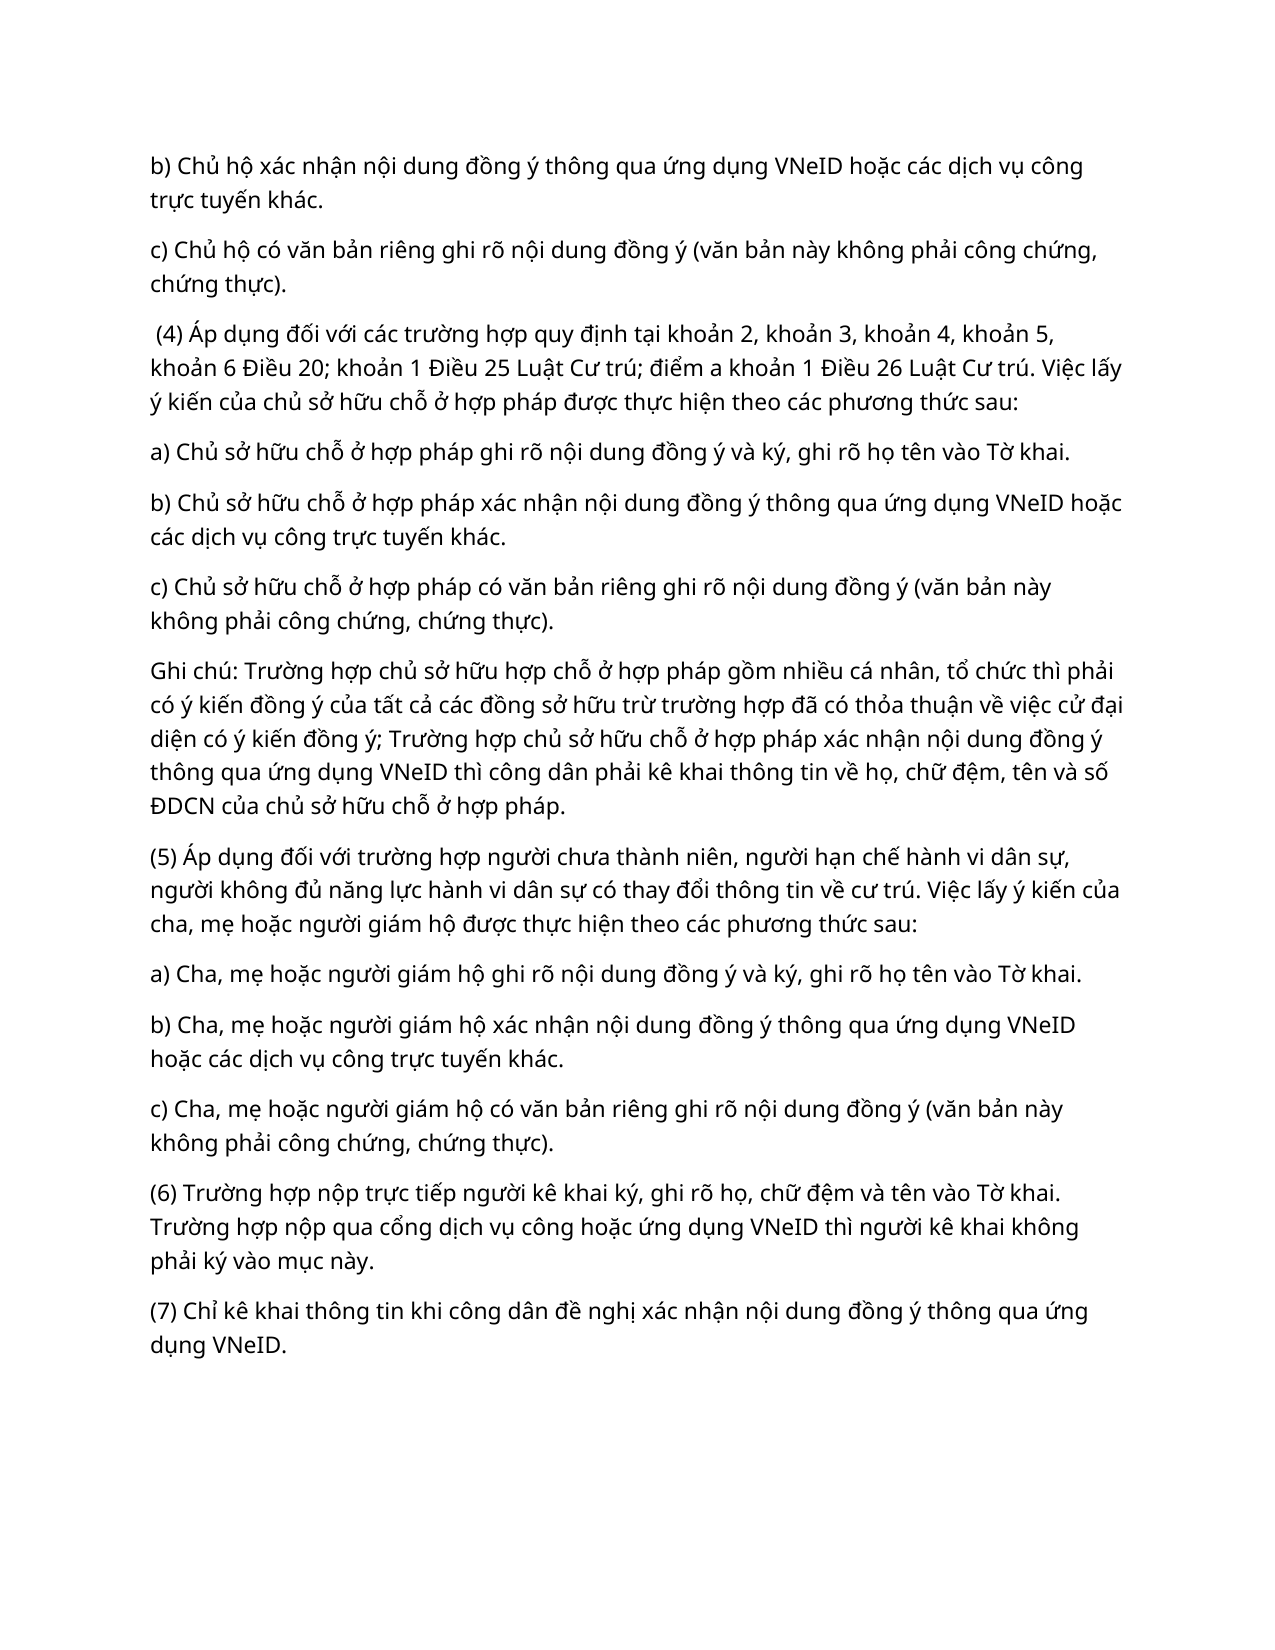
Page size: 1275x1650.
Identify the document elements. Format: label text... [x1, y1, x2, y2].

text b) Chủ hộ xác nhận nội dung đồng ý thông qua ứng dụng VNeID hoặc các dịch vụ công trực tuyến khác. [150, 150, 1125, 215]
text c) Chủ hộ có văn bản riêng ghi rõ nội dung đồng ý (văn bản này không phải công chứng, chứng thực). [150, 234, 1125, 299]
text b) Chủ sở hữu chỗ ở hợp pháp xác nhận nội dung đồng ý thông qua ứng dụng VNeID hoặc các dịch vụ công trực tuyến khác. [150, 487, 1125, 552]
text a) Chủ sở hữu chỗ ở hợp pháp ghi rõ nội dung đồng ý và ký, ghi rõ họ tên vào Tờ khai. [150, 436, 1125, 467]
text c) Chủ sở hữu chỗ ở hợp pháp có văn bản riêng ghi rõ nội dung đồng ý (văn bản này không phải công chứng, chứng thực). [150, 571, 1125, 636]
text b) Cha, mẹ hoặc người giám hộ xác nhận nội dung đồng ý thông qua ứng dụng VNeID hoặc các dịch vụ công trực tuyến khác. [150, 1009, 1125, 1074]
text a) Cha, mẹ hoặc người giám hộ ghi rõ nội dung đồng ý và ký, ghi rõ họ tên vào Tờ khai. [150, 958, 1125, 989]
text (5) Áp dụng đối với trường hợp người chưa thành niên, người hạn chế hành vi dân sự, người không đủ năng lực hành vi dân sự có thay đổi thông tin về cư trú. Việc lấy ý kiến của cha, mẹ hoặc người giám hộ được thực hiện theo các phương thức sau: [150, 840, 1125, 939]
text (7) Chỉ kê khai thông tin khi công dân đề nghị xác nhận nội dung đồng ý thông qua ứng dụng VNeID. [150, 1295, 1125, 1360]
text Ghi chú: Trường hợp chủ sở hữu hợp chỗ ở hợp pháp gồm nhiều cá nhân, tổ chức thì phải có ý kiến đồng ý của tất cả các đồng sở hữu trừ trường hợp đã có thỏa thuận về việc cử đại diện có ý kiến đồng ý; Trường hợp chủ sở hữu chỗ ở hợp pháp xác nhận nội dung đồng ý thông qua ứng dụng VNeID thì công dân phải kê khai thông tin về họ, chữ đệm, tên và số ĐDCN của chủ sở hữu chỗ ở hợp pháp. [150, 655, 1125, 821]
text (4) Áp dụng đối với các trường hợp quy định tại khoản 2, khoản 3, khoản 4, khoản 5, khoản 6 Điều 20; khoản 1 Điều 25 Luật Cư trú; điểm a khoản 1 Điều 26 Luật Cư trú. Việc lấy ý kiến của chủ sở hữu chỗ ở hợp pháp được thực hiện theo các phương thức sau: [150, 318, 1125, 417]
text c) Cha, mẹ hoặc người giám hộ có văn bản riêng ghi rõ nội dung đồng ý (văn bản này không phải công chứng, chứng thực). [150, 1093, 1125, 1158]
text (6) Trường hợp nộp trực tiếp người kê khai ký, ghi rõ họ, chữ đệm và tên vào Tờ khai. Trường hợp nộp qua cổng dịch vụ công hoặc ứng dụng VNeID thì người kê khai không phải ký vào mục này. [150, 1177, 1125, 1276]
